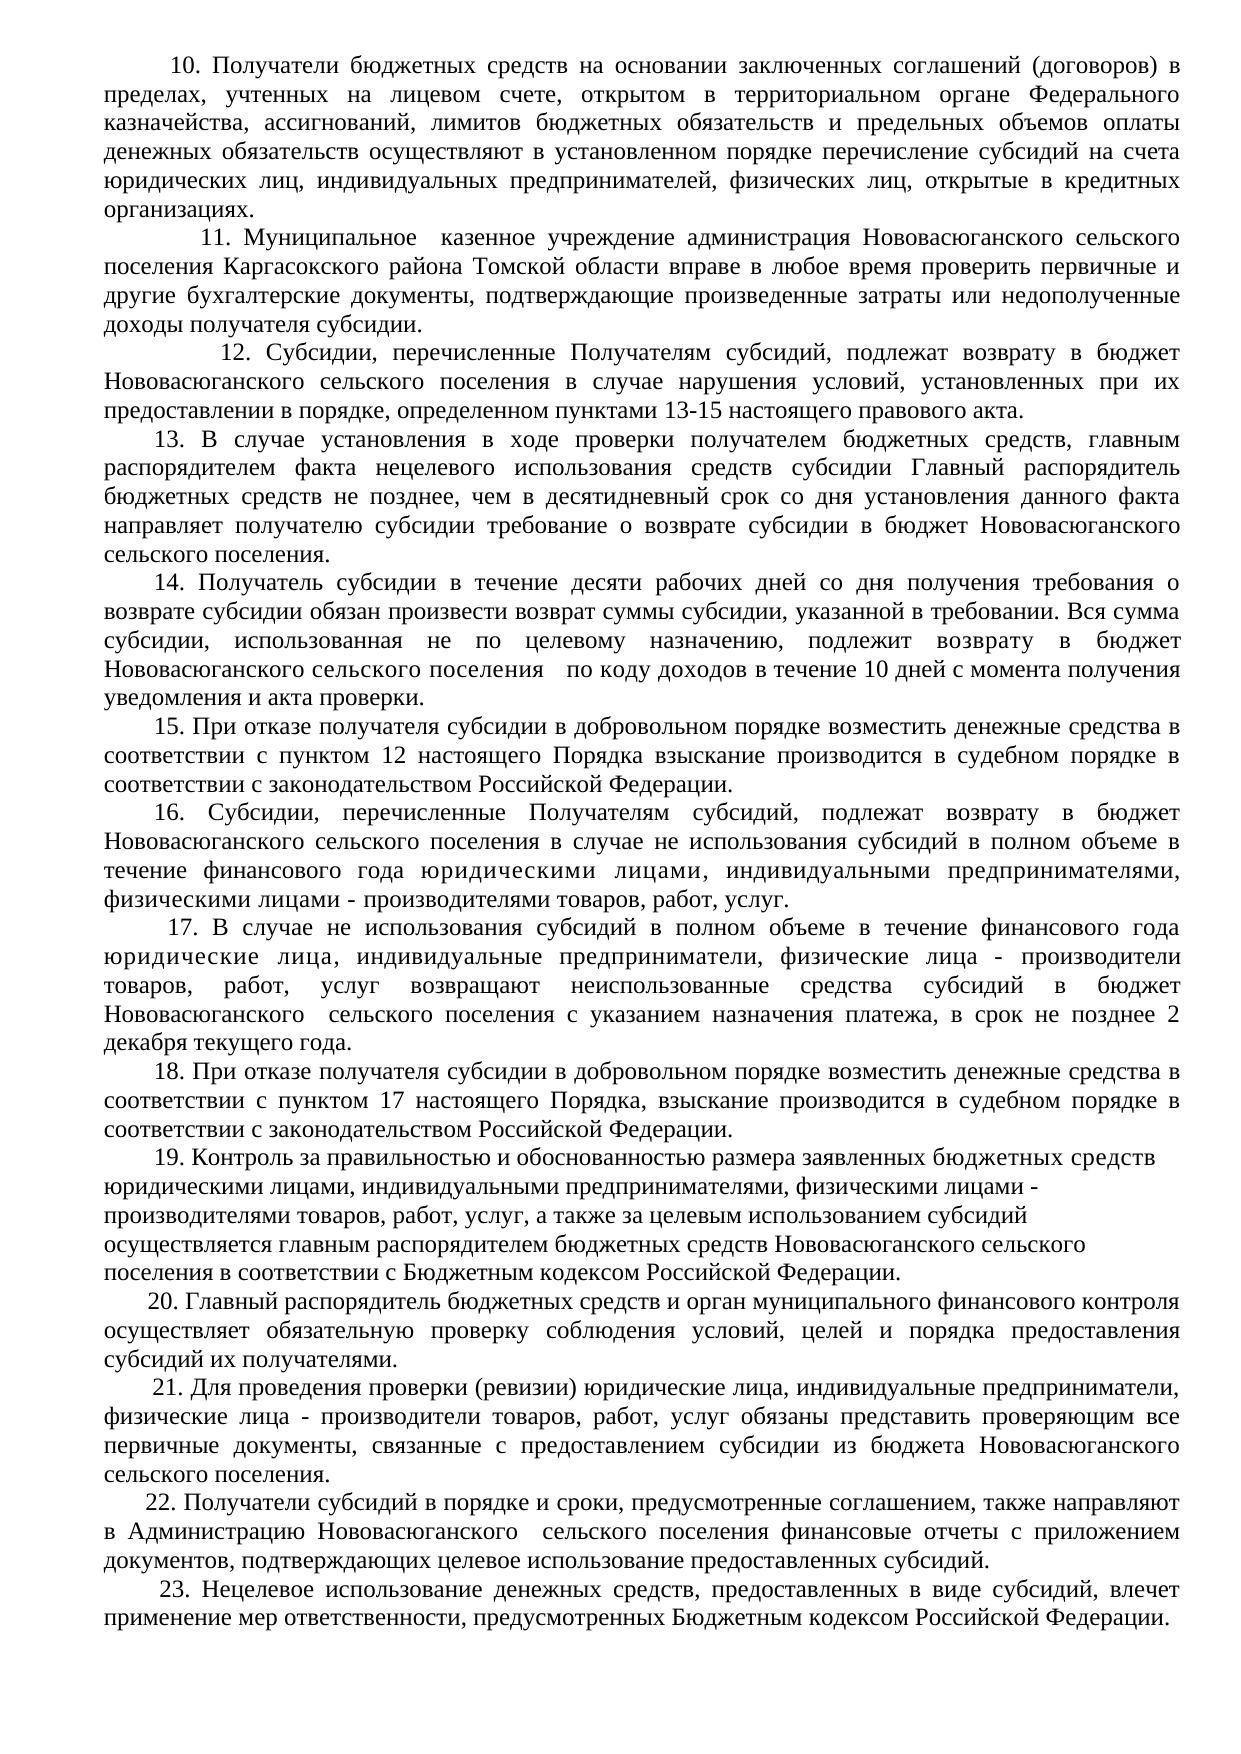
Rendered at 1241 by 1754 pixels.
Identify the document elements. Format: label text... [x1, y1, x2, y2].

text 22. Получатели субсидий в порядке и сроки, предусмотренные соглашением, также направляют в Администрацию Нововасюганского сельского поселения финансовые отчеты с приложением документов, подтверждающих целевое использование предоставленных субсидий. [103, 1487, 1181, 1574]
text 20. Главный распорядитель бюджетных средств и орган муниципального финансового контроля осуществляет обязательную проверку соблюдения условий, целей и порядка предоставления субсидий их получателями. [103, 1286, 1181, 1372]
text 15. При отказе получателя субсидии в добровольном порядке возместить денежные средства в соответствии с пунктом 12 настоящего Порядка взыскание производится в судебном порядке в соответствии с законодательством Российской Федерации. [103, 711, 1181, 797]
text 13. В случае установления в ходе проверки получателем бюджетных средств, главным распорядителем факта нецелевого использования средств субсидии Главный распорядитель бюджетных средств не позднее, чем в десятидневный срок со дня установления данного факта направляет получателю субсидии требование о возврате субсидии в бюджет Нововасюганского сельского поселения. [103, 424, 1181, 567]
text 23. Нецелевое использование денежных средств, предоставленных в виде субсидий, влечет применение мер ответственности, предусмотренных Бюджетным кодексом Российской Федерации. [103, 1574, 1181, 1631]
text 17. В случае не использования субсидий в полном объеме в течение финансового года юридические лица, индивидуальные предприниматели, физические лица - производители товаров, работ, услуг возвращают неиспользованные средства субсидий в бюджет Нововасюганского сельского поселения с указанием назначения платежа, в срок не позднее 2 декабря текущего года. [103, 912, 1181, 1056]
text 21. Для проведения проверки (ревизии) юридические лица, индивидуальные предприниматели, физические лица - производители товаров, работ, услуг обязаны представить проверяющим все первичные документы, связанные с предоставлением субсидии из бюджета Нововасюганского сельского поселения. [103, 1372, 1181, 1487]
text 11. Муниципальное казенное учреждение администрация Нововасюганского сельского поселения Каргасокского района Томской области вправе в любое время проверить первичные и другие бухгалтерские документы, подтверждающие произведенные затраты или недополученные доходы получателя субсидии. [103, 222, 1181, 337]
text 18. При отказе получателя субсидии в добровольном порядке возместить денежные средства в соответствии с пунктом 17 настоящего Порядка, взыскание производится в судебном порядке в соответствии с законодательством Российской Федерации. [103, 1056, 1181, 1142]
text 12. Субсидии, перечисленные Получателям субсидий, подлежат возврату в бюджет Нововасюганского сельского поселения в случае нарушения условий, установленных при их предоставлении в порядке, определенном пунктами 13-15 настоящего правового акта. [103, 337, 1181, 424]
text 16. Субсидии, перечисленные Получателям субсидий, подлежат возврату в бюджет Нововасюганского сельского поселения в случае не использования субсидий в полном объеме в течение финансового года юридическими лицами, индивидуальными предпринимателями, физическими лицами - производителями товаров, работ, услуг. [103, 797, 1181, 912]
text 10. Получатели бюджетных средств на основании заключенных соглашений (договоров) в пределах, учтенных на лицевом счете, открытом в территориальном органе Федерального казначейства, ассигнований, лимитов бюджетных обязательств и предельных объемов оплаты денежных обязательств осуществляют в установленном порядке перечисление субсидий на счета юридических лиц, индивидуальных предпринимателей, физических лиц, открытые в кредитных организациях. [103, 50, 1181, 222]
text 14. Получатель субсидии в течение десяти рабочих дней со дня получения требования о возврате субсидии обязан произвести возврат суммы субсидии, указанной в требовании. Вся сумма субсидии, использованная не по целевому назначению, подлежит возврату в бюджет Нововасюганского сельского поселения по коду доходов в течение 10 дней с момента получения уведомления и акта проверки. [103, 567, 1181, 711]
text 19. Контроль за правильностью и обоснованностью размера заявленных бюджетных средств юридическими лицами, индивидуальными предпринимателями, физическими лицами - производителями товаров, работ, услуг, а также за целевым использованием субсидий осуществляется главным распорядителем бюджетных средств Нововасюганского сельского поселения в соответствии с Бюджетным кодексом Российской Федерации. [103, 1142, 1181, 1286]
